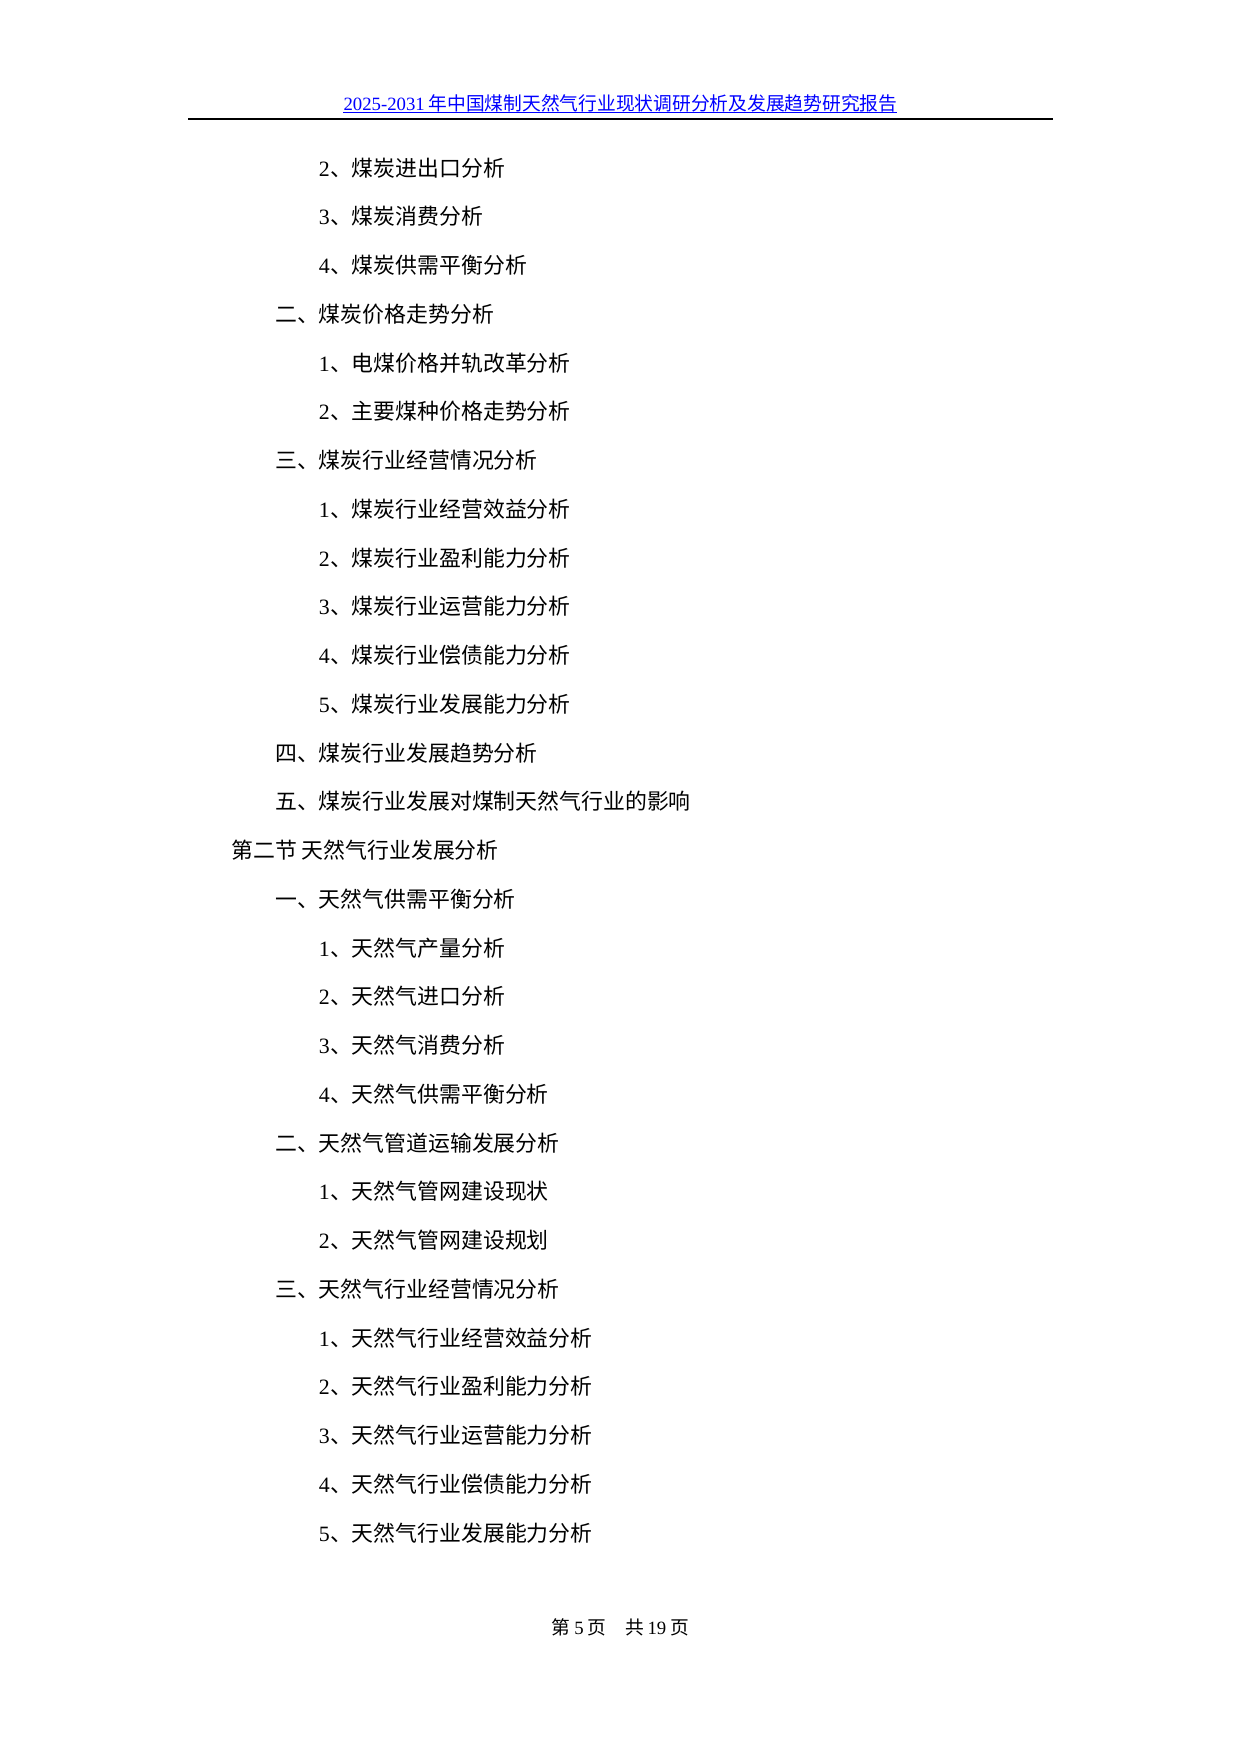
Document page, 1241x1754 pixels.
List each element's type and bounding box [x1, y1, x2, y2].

text [187, 150, 1053, 1548]
